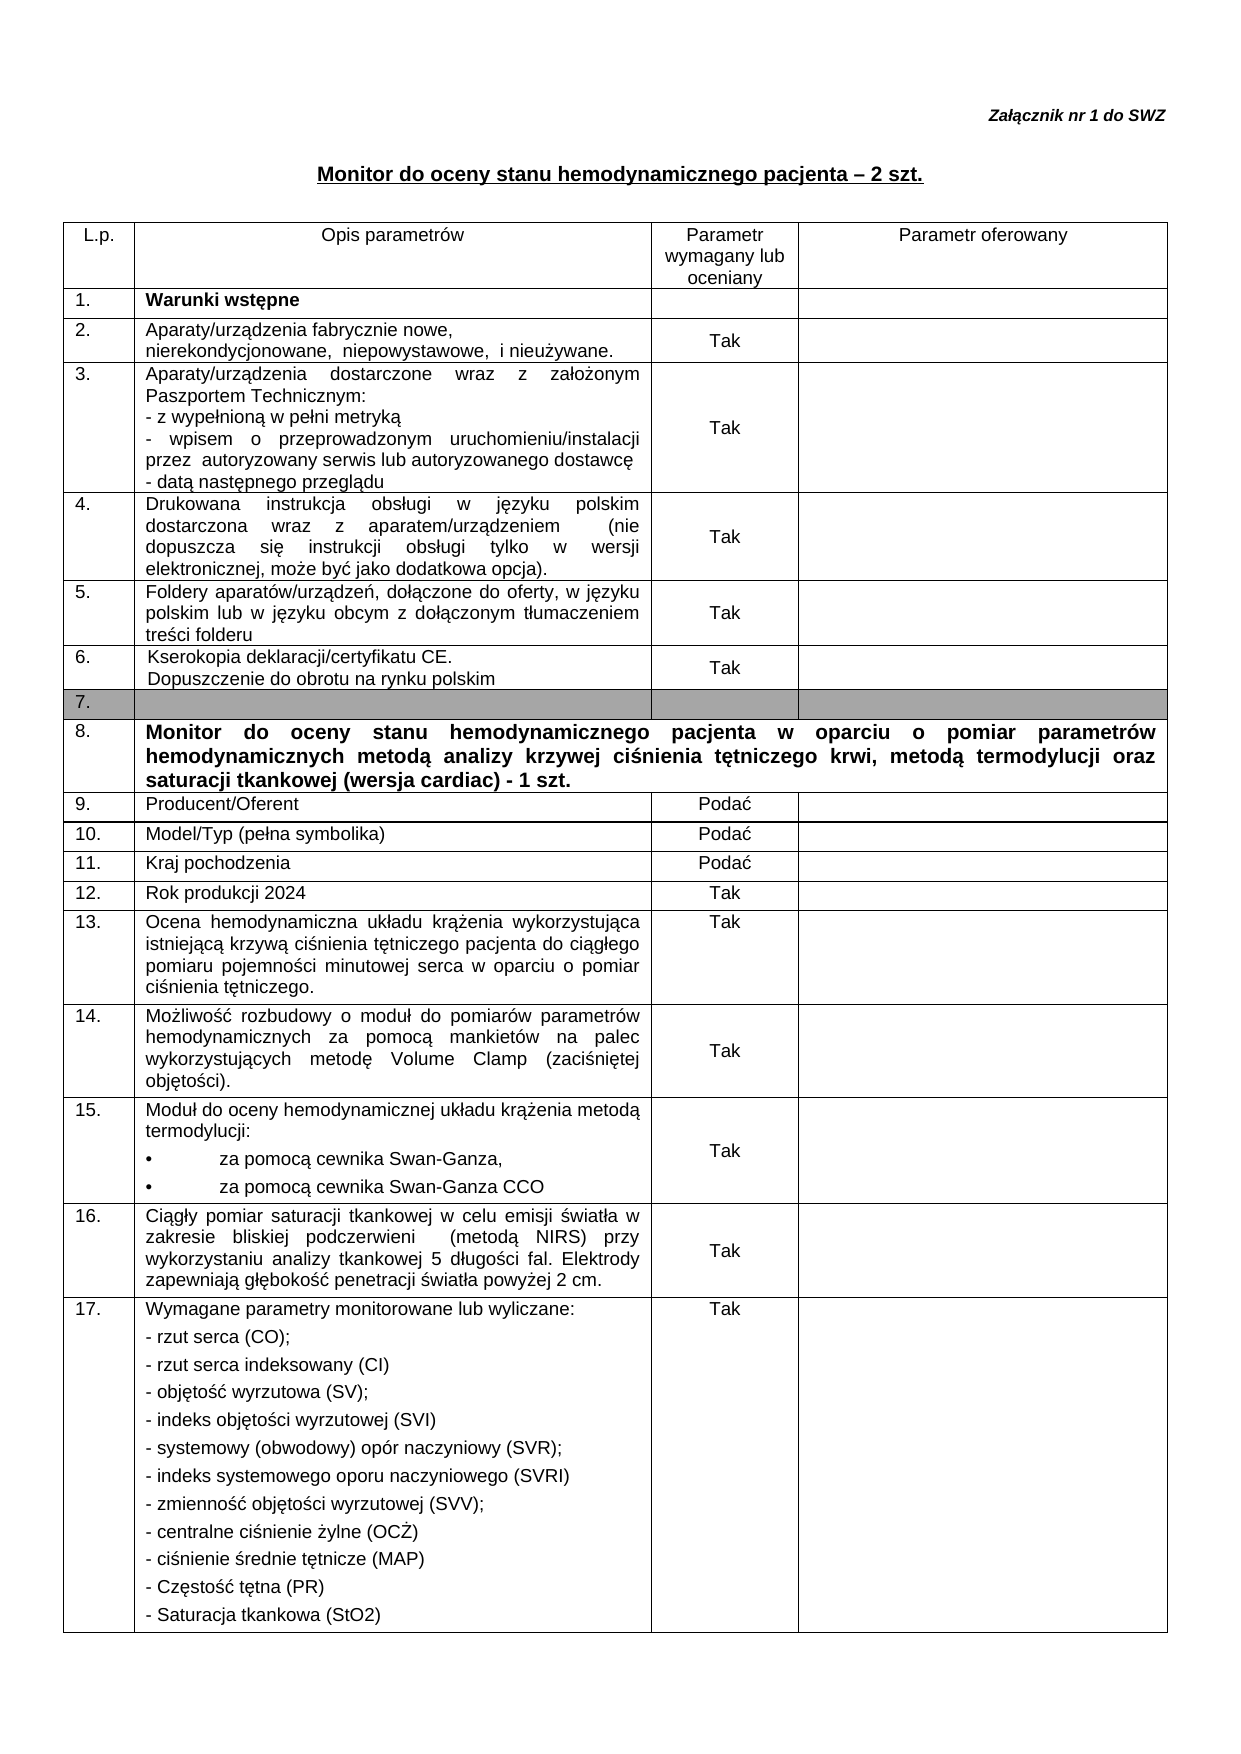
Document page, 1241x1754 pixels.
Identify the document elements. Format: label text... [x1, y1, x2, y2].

table_header Parametr oferowany [799, 223, 1167, 288]
table_cell 13. [64, 911, 134, 1004]
table_cell [799, 581, 1167, 645]
table_cell Tak [652, 363, 798, 492]
table_cell [799, 289, 1167, 318]
table_cell Tak [652, 1098, 798, 1203]
table_cell [799, 1298, 1167, 1632]
table_cell [799, 852, 1167, 881]
table_cell [652, 289, 798, 318]
table_cell Model/Typ (pełna symbolika) [135, 823, 651, 851]
table_cell 3. [64, 363, 134, 492]
table_cell Aparaty/urządzenia dostarczone wraz z założonym Paszportem Technicznym: - z wypełnioną w pełni metryką - wpisem o przeprowadzonym uruchomieniu/instalacji przez autoryzowany serwis lub autoryzowanego dostawcę - datą następnego przeglądu [135, 363, 651, 492]
table_cell 11. [64, 852, 134, 881]
table_cell [799, 823, 1167, 851]
table_cell 12. [64, 882, 134, 910]
table_cell 9. [64, 793, 134, 821]
table_cell 2. [64, 319, 134, 362]
table_cell Aparaty/urządzenia fabrycznie nowe, nierekondycjonowane, niepowystawowe, i nieużywane. [135, 319, 651, 362]
table_cell 4. [64, 493, 134, 579]
table_cell Producent/Oferent [135, 793, 651, 821]
table_cell Tak [652, 581, 798, 645]
table_cell 17. [64, 1298, 134, 1632]
table_cell [799, 493, 1167, 579]
table_cell Tak [652, 1005, 798, 1097]
table_cell 15. [64, 1098, 134, 1203]
table_cell Podać [652, 823, 798, 851]
table_cell Podać [652, 852, 798, 881]
text Monitor do oceny stanu hemodynamicznego pacjenta – 2 szt. [75, 162, 1165, 186]
text Załącznik nr 1 do SWZ [75, 106, 1165, 125]
table_cell Moduł do oceny hemodynamicznej układu krążenia metodą termodylucji: • za pomocą cewnika Swan-Ganza, • za pomocą cewnika Swan-Ganza CCO [135, 1098, 651, 1203]
table_cell [799, 646, 1167, 689]
table_cell Warunki wstępne [135, 289, 651, 318]
table_cell Ocena hemodynamiczna układu krążenia wykorzystująca istniejącą krzywą ciśnienia tętniczego pacjenta do ciągłego pomiaru pojemności minutowej serca w oparciu o pomiar ciśnienia tętniczego. [135, 911, 651, 1004]
table_cell Tak [652, 646, 798, 689]
table_cell 8. [64, 720, 134, 792]
table_header Parametr wymagany lub oceniany [652, 223, 798, 288]
table_cell Kraj pochodzenia [135, 852, 651, 881]
table_cell Tak [652, 1204, 798, 1297]
table_cell [799, 911, 1167, 1004]
table_cell 16. [64, 1204, 134, 1297]
table_cell Monitor do oceny stanu hemodynamicznego pacjenta w oparciu o pomiar parametrów hemodynamicznych metodą analizy krzywej ciśnienia tętniczego krwi, metodą termodylucji oraz saturacji tkankowej (wersja cardiac) - 1 szt. [135, 720, 1167, 792]
table_cell [799, 1005, 1167, 1097]
table_cell Ciągły pomiar saturacji tkankowej w celu emisji światła w zakresie bliskiej podczerwieni (metodą NIRS) przy wykorzystaniu analizy tkankowej 5 długości fal. Elektrody zapewniają głębokość penetracji światła powyżej 2 cm. [135, 1204, 651, 1297]
table_cell 7. [64, 690, 134, 719]
table_cell [799, 319, 1167, 362]
table_cell 1. [64, 289, 134, 318]
table_cell [799, 793, 1167, 821]
table_cell [799, 882, 1167, 910]
table_cell 6. [64, 646, 134, 689]
table_header Opis parametrów [135, 223, 651, 288]
table_cell Tak [652, 911, 798, 1004]
table_cell 10. [64, 823, 134, 851]
table_cell Tak [652, 493, 798, 579]
table_cell [652, 690, 798, 719]
table_cell Rok produkcji 2024 [135, 882, 651, 910]
table_cell Podać [652, 793, 798, 821]
table_cell Możliwość rozbudowy o moduł do pomiarów parametrów hemodynamicznych za pomocą mankietów na palec wykorzystujących metodę Volume Clamp (zaciśniętej objętości). [135, 1005, 651, 1097]
table_cell Drukowana instrukcja obsługi w języku polskim dostarczona wraz z aparatem/urządzeniem (nie dopuszcza się instrukcji obsługi tylko w wersji elektronicznej, może być jako dodatkowa opcja). [135, 493, 651, 579]
table_cell 5. [64, 581, 134, 645]
table_cell [799, 690, 1167, 719]
table_cell 14. [64, 1005, 134, 1097]
table_header L.p. [64, 223, 134, 288]
table_cell Kserokopia deklaracji/certyfikatu CE. Dopuszczenie do obrotu na rynku polskim [135, 646, 651, 689]
table_cell Foldery aparatów/urządzeń, dołączone do oferty, w języku polskim lub w języku obcym z dołączonym tłumaczeniem treści folderu [135, 581, 651, 645]
table_cell [799, 1098, 1167, 1203]
table_cell Tak [652, 882, 798, 910]
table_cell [135, 1298, 651, 1632]
table_cell Tak [652, 319, 798, 362]
table_cell [135, 690, 651, 719]
table_cell [799, 1204, 1167, 1297]
table_cell [799, 363, 1167, 492]
table_cell Tak [652, 1298, 798, 1632]
